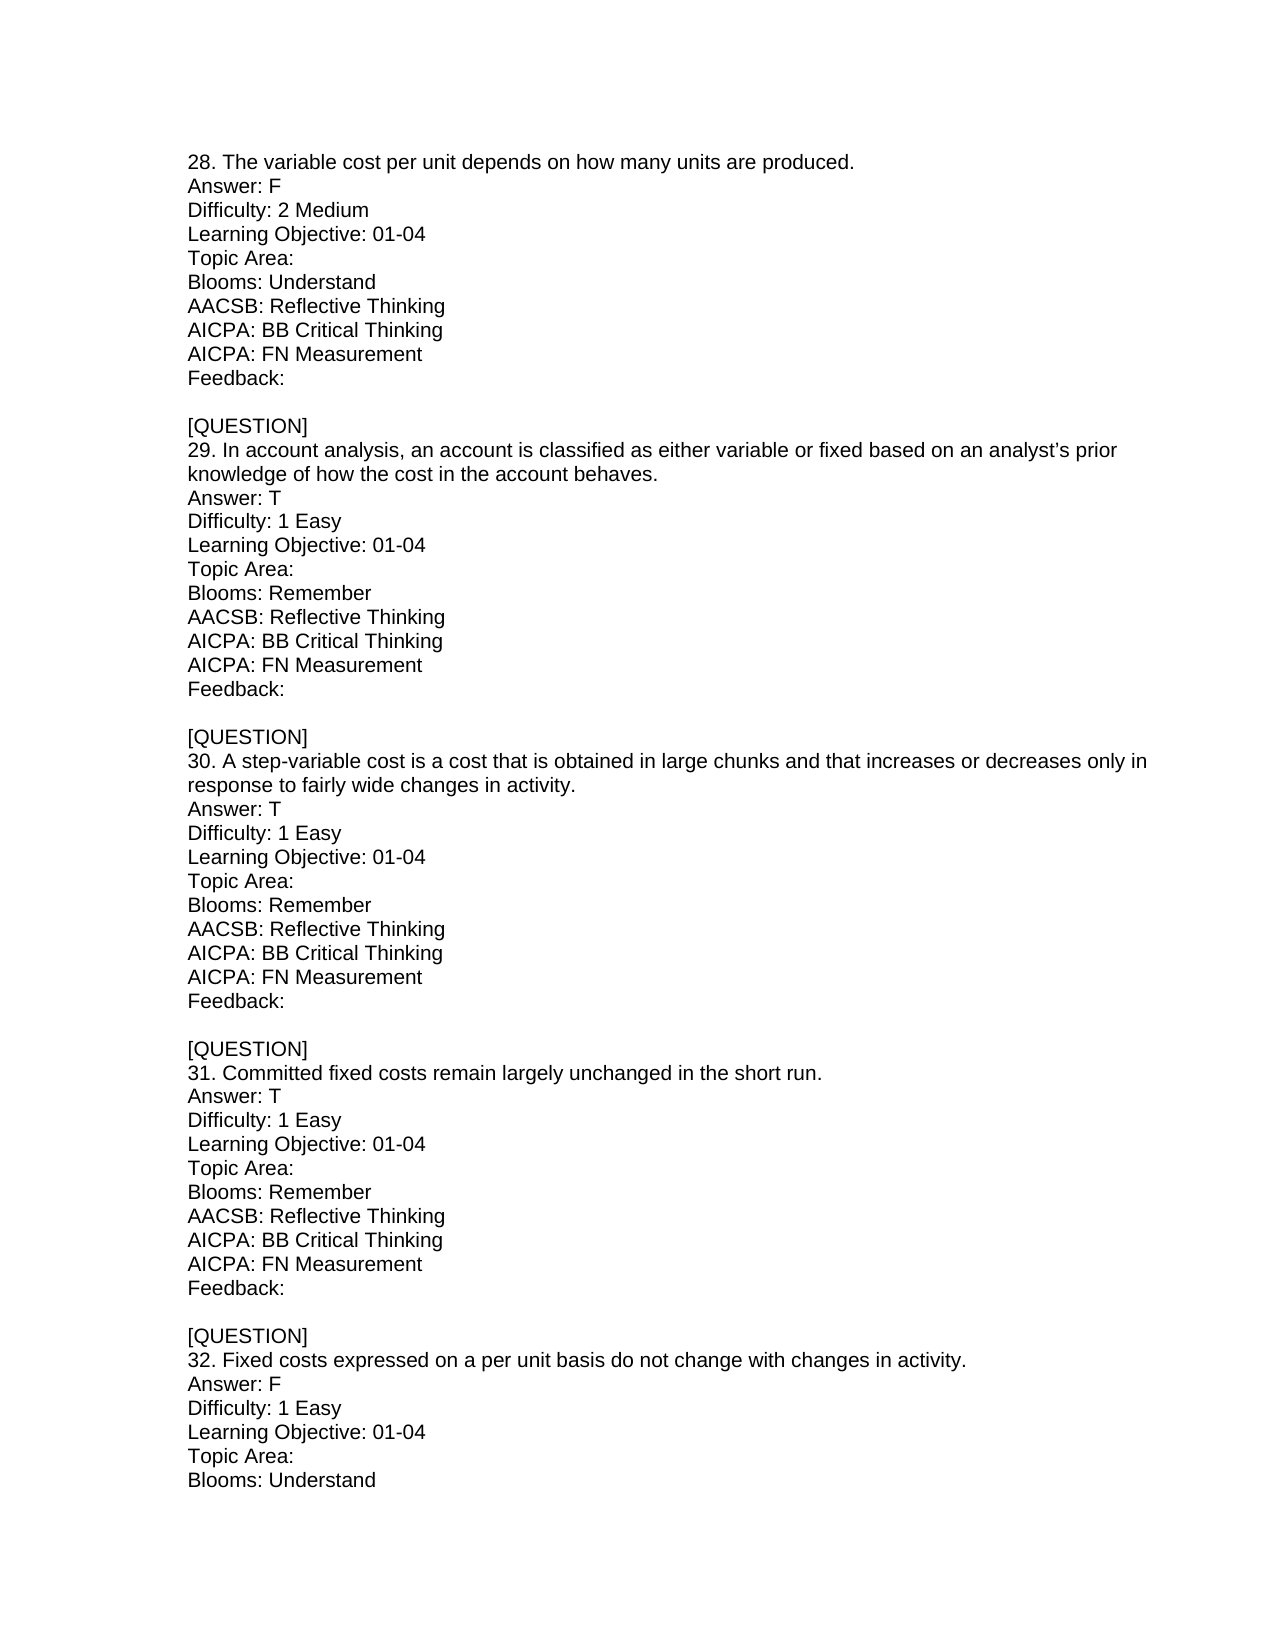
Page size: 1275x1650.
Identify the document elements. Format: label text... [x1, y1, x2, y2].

text Answer: F [187, 1372, 1200, 1396]
text 28. The variable cost per unit depends on how many units are produced. [187, 150, 1200, 174]
text Difficulty: 2 Medium [187, 198, 1200, 222]
text Blooms: Understand [187, 1468, 1200, 1492]
text AICPA: FN Measurement [187, 653, 1200, 677]
text Answer: T [187, 1084, 1200, 1108]
text Feedback: [187, 988, 1200, 1012]
text 29. In account analysis, an account is classified as either variable or fixed based on an analyst’s prior knowledge of how the cost in the account behaves. [187, 437, 1200, 485]
text AICPA: BB Critical Thinking [187, 629, 1200, 653]
text Learning Objective: 01-04 [187, 222, 1200, 246]
text Feedback: [187, 366, 1200, 389]
text AACSB: Reflective Thinking [187, 917, 1200, 941]
text Topic Area: [187, 246, 1200, 270]
text Topic Area: [187, 1444, 1200, 1468]
text AACSB: Reflective Thinking [187, 1204, 1200, 1228]
text AICPA: FN Measurement [187, 964, 1200, 988]
text AICPA: FN Measurement [187, 342, 1200, 366]
text Topic Area: [187, 1156, 1200, 1180]
text AICPA: BB Critical Thinking [187, 318, 1200, 342]
text AICPA: BB Critical Thinking [187, 941, 1200, 964]
text Topic Area: [187, 869, 1200, 893]
text Difficulty: 1 Easy [187, 821, 1200, 845]
text Feedback: [187, 1276, 1200, 1300]
text Feedback: [187, 677, 1200, 701]
text [QUESTION] [187, 1036, 1200, 1060]
text AICPA: FN Measurement [187, 1252, 1200, 1276]
text 32. Fixed costs expressed on a per unit basis do not change with changes in activity. [187, 1348, 1200, 1372]
text 31. Committed fixed costs remain largely unchanged in the short run. [187, 1060, 1200, 1084]
text Learning Objective: 01-04 [187, 533, 1200, 557]
text Answer: F [187, 174, 1200, 198]
text AICPA: BB Critical Thinking [187, 1228, 1200, 1252]
text Answer: T [187, 485, 1200, 509]
text Topic Area: [187, 557, 1200, 581]
text Learning Objective: 01-04 [187, 845, 1200, 869]
text 30. A step-variable cost is a cost that is obtained in large chunks and that increases or decreases only in response to fairly wide changes in activity. [187, 749, 1200, 797]
text [QUESTION] [187, 1324, 1200, 1348]
text Blooms: Remember [187, 581, 1200, 605]
text [QUESTION] [187, 725, 1200, 749]
text AACSB: Reflective Thinking [187, 605, 1200, 629]
text Blooms: Remember [187, 893, 1200, 917]
text AACSB: Reflective Thinking [187, 294, 1200, 318]
text Answer: T [187, 797, 1200, 821]
text Blooms: Remember [187, 1180, 1200, 1204]
text Learning Objective: 01-04 [187, 1132, 1200, 1156]
text Blooms: Understand [187, 270, 1200, 294]
text Learning Objective: 01-04 [187, 1420, 1200, 1444]
text Difficulty: 1 Easy [187, 509, 1200, 533]
text Difficulty: 1 Easy [187, 1396, 1200, 1420]
text [QUESTION] [187, 413, 1200, 437]
text Difficulty: 1 Easy [187, 1108, 1200, 1132]
